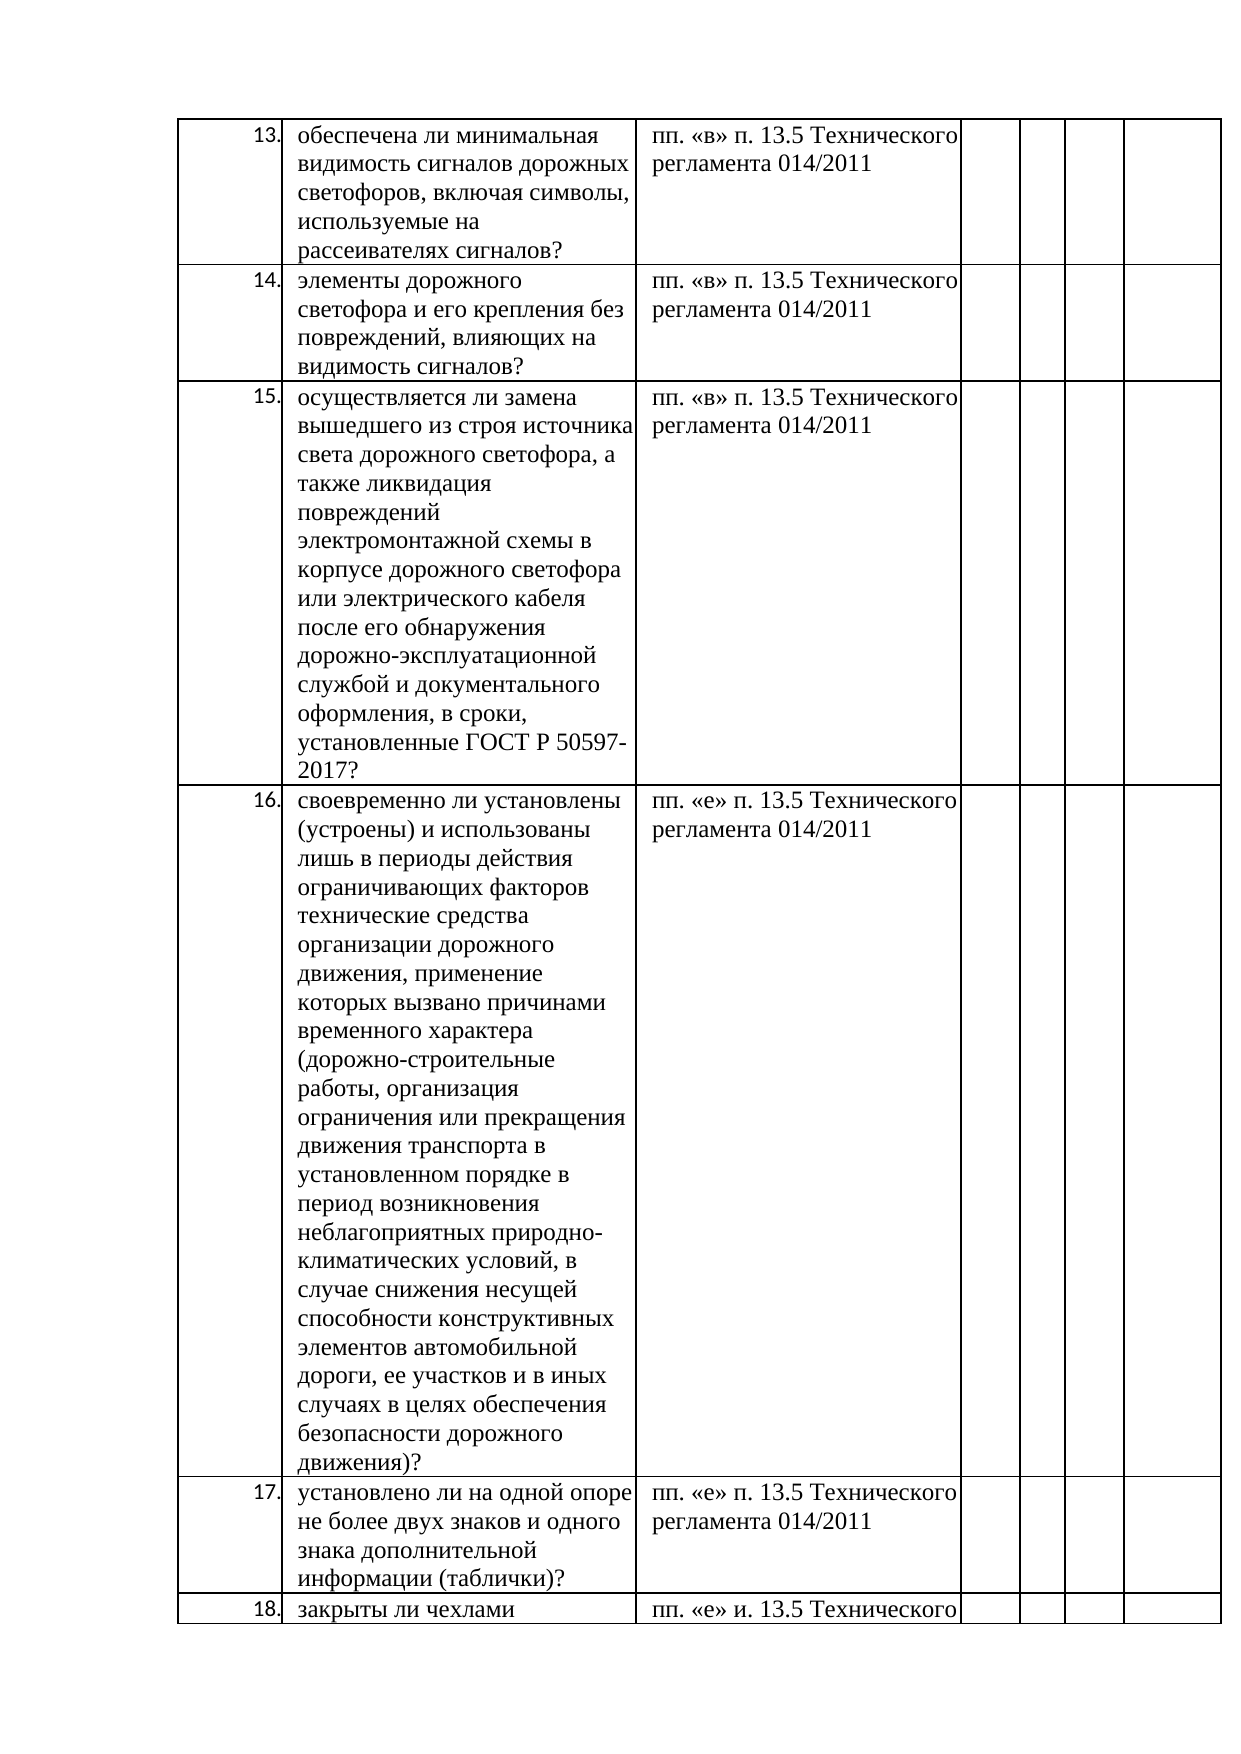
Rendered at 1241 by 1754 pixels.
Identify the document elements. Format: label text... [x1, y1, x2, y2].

table_cell [1021, 265, 1064, 380]
table_cell [179, 1594, 281, 1622]
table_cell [637, 120, 960, 263]
table_cell [1021, 1477, 1064, 1592]
table_cell [1066, 1594, 1123, 1622]
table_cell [283, 120, 635, 263]
table_cell [962, 786, 1019, 1476]
table_cell [179, 120, 281, 263]
table_cell [962, 1477, 1019, 1592]
table_cell [179, 382, 281, 784]
table_cell [179, 265, 281, 380]
table_cell [179, 1477, 281, 1592]
table_cell [962, 382, 1019, 784]
table_cell [1066, 1477, 1123, 1592]
table_cell [1021, 1594, 1064, 1622]
table_cell [1125, 382, 1220, 784]
table_cell установлено ли на одной опоре не более двух знаков и одного знака дополнительной информации (таблички)? [283, 1477, 635, 1592]
table_cell [179, 786, 281, 1476]
table_cell [1021, 382, 1064, 784]
table_cell [962, 1594, 1019, 1622]
table_cell [962, 265, 1019, 380]
table_cell осуществляется ли замена вышедшего из строя источника света дорожного светофора, а также ликвидация повреждений электромонтажной схемы в корпусе дорожного светофора или электрического кабеля после его обнаружения дорожно-эксплуатационной службой и документального оформления, в сроки, установленные ГОСТ Р 50597-2017? [283, 382, 635, 784]
table_cell [1021, 120, 1064, 263]
table_cell пп. «в» п. 13.5 Технического регламента 014/2011 [637, 265, 960, 380]
table_cell [1021, 786, 1064, 1476]
table_cell [1066, 120, 1123, 263]
table_cell [1066, 786, 1123, 1476]
table_cell [1125, 265, 1220, 380]
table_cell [637, 1594, 960, 1622]
table_cell [1066, 382, 1123, 784]
table_cell своевременно ли установлены (устроены) и использованы лишь в периоды действия ограничивающих факторов технические средства организации дорожного движения, применение которых вызвано причинами временного характера (дорожно-строительные работы, организация ограничения или прекращения движения транспорта в установленном порядке в период возникновения неблагоприятных природно-климатических условий, в случае снижения несущей способности конструктивных элементов автомобильной дороги, ее участков и в иных случаях в целях обеспечения безопасности дорожного движения)? [283, 786, 635, 1476]
table_cell [1125, 120, 1220, 263]
table_cell [1125, 1477, 1220, 1592]
table_cell пп. «е» п. 13.5 Технического регламента 014/2011 [637, 786, 960, 1476]
table_cell пп. «в» п. 13.5 Технического регламента 014/2011 [637, 382, 960, 784]
table_cell [1125, 1594, 1220, 1622]
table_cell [283, 1594, 635, 1622]
table_cell элементы дорожного светофора и его крепления без повреждений, влияющих на видимость сигналов? [283, 265, 635, 380]
table_cell [1066, 265, 1123, 380]
table_cell [1125, 786, 1220, 1476]
table_cell пп. «е» п. 13.5 Технического регламента 014/2011 [637, 1477, 960, 1592]
table_cell [962, 120, 1019, 263]
